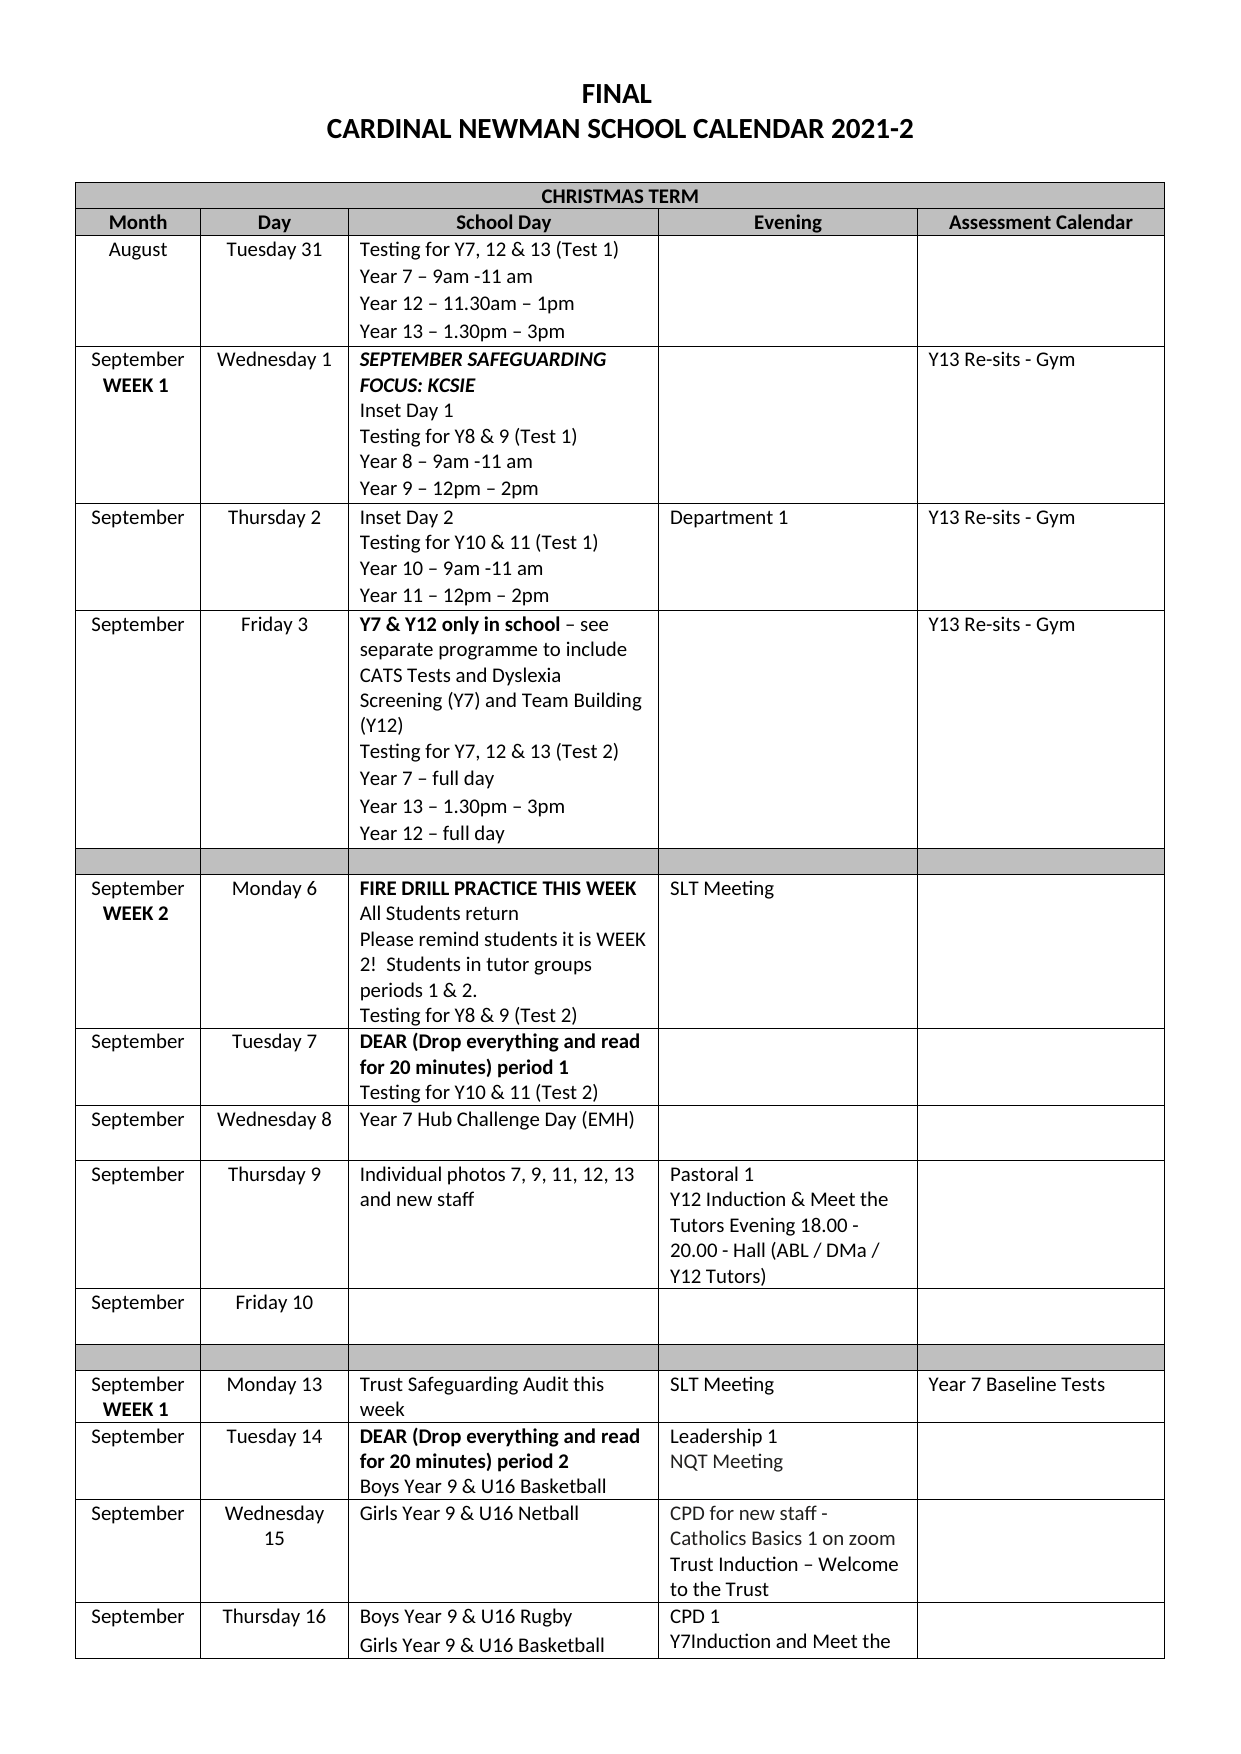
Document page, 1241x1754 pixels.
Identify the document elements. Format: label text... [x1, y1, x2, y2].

table_cell SLT Meeting [659, 875, 917, 1028]
table_cell Thursday 16 [201, 1603, 348, 1657]
table_cell [659, 611, 917, 848]
table_cell Thursday 9 [201, 1161, 348, 1288]
table_cell Thursday 2 [201, 504, 348, 610]
table_cell Wednesday 15 [201, 1500, 348, 1602]
table_cell [76, 1345, 200, 1370]
table_header CHRISTMAS TERM [76, 183, 1164, 208]
table_cell [659, 1029, 917, 1105]
table_cell [349, 1345, 658, 1370]
table_cell Tuesday 14 [201, 1423, 348, 1499]
table_cell [659, 236, 917, 346]
table_cell [918, 1345, 1164, 1370]
table_cell [918, 1106, 1164, 1160]
table_cell Year 7 Baseline Tests [918, 1371, 1164, 1422]
table_cell Friday 3 [201, 611, 348, 848]
table_cell [918, 1289, 1164, 1343]
table_cell Pastoral 1 Y12 Induction & Meet the Tutors Evening 18.00 - 20.00 - Hall (ABL / DMa / Y12 Tutors) [659, 1161, 917, 1288]
table_cell [918, 1029, 1164, 1105]
table_cell Y7 & Y12 only in school – see separate programme to include CATS Tests and Dyslexia Screening (Y7) and Team Building (Y12) Testing for Y7, 12 & 13 (Test 2) Year 7 – full day Year 13 – 1.30pm – 3pm Year 12 – full day [349, 611, 658, 848]
table_cell September WEEK 2 [76, 875, 200, 1028]
table_cell Tuesday 31 [201, 236, 348, 346]
table_cell Girls Year 9 & U16 Netball [349, 1500, 658, 1602]
table_cell SLT Meeting [659, 1371, 917, 1422]
table_cell September WEEK 1 [76, 347, 200, 503]
table_cell [918, 1500, 1164, 1602]
table_cell Month [76, 209, 200, 235]
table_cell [659, 1603, 917, 1657]
table_cell DEAR (Drop everything and read for 20 minutes) period 1 Testing for Y10 & 11 (Test 2) [349, 1029, 658, 1105]
table_cell Y13 Re-sits - Gym [918, 504, 1164, 610]
table_cell CPD for new staff - Catholics Basics 1 on zoom Trust Induction – Welcome to the Trust [659, 1500, 917, 1602]
table_cell Evening [659, 209, 917, 235]
table_cell [76, 849, 200, 874]
table_cell [349, 1289, 658, 1343]
table_cell Tuesday 7 [201, 1029, 348, 1105]
table_cell Friday 10 [201, 1289, 348, 1343]
table_cell [201, 849, 348, 874]
table_cell School Day [349, 209, 658, 235]
table_cell FIRE DRILL PRACTICE THIS WEEK All Students return Please remind students it is WEEK 2! Students in tutor groups periods 1 & 2. Testing for Y8 & 9 (Test 2) [349, 875, 658, 1028]
table_cell Testing for Y7, 12 & 13 (Test 1) Year 7 – 9am -11 am Year 12 – 11.30am – 1pm Year 13 – 1.30pm – 3pm [349, 236, 658, 346]
table_cell Day [201, 209, 348, 235]
table_cell Assessment Calendar [918, 209, 1164, 235]
table_cell [918, 236, 1164, 346]
table_cell September [76, 611, 200, 848]
table_cell Monday 13 [201, 1371, 348, 1422]
table_cell August [76, 236, 200, 346]
table_cell [918, 1603, 1164, 1657]
table_cell [659, 1106, 917, 1160]
table_cell Individual photos 7, 9, 11, 12, 13 and new staff [349, 1161, 658, 1288]
table_cell September [76, 1106, 200, 1160]
table_cell Trust Safeguarding Audit this week [349, 1371, 658, 1422]
table_cell September [76, 1289, 200, 1343]
table_cell Wednesday 1 [201, 347, 348, 503]
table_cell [349, 1603, 658, 1657]
table_cell SEPTEMBER SAFEGUARDING FOCUS: KCSIE Inset Day 1 Testing for Y8 & 9 (Test 1) Year 8 – 9am -11 am Year 9 – 12pm – 2pm [349, 347, 658, 503]
table_cell [659, 347, 917, 503]
table_cell September [76, 1603, 200, 1657]
table_cell Monday 6 [201, 875, 348, 1028]
text CARDINAL NEWMAN SCHOOL CALENDAR 2021-2 [75, 111, 1165, 146]
table_cell [918, 1423, 1164, 1499]
table_cell Y13 Re-sits - Gym [918, 611, 1164, 848]
table_cell Inset Day 2 Testing for Y10 & 11 (Test 1) Year 10 – 9am -11 am Year 11 – 12pm – 2pm [349, 504, 658, 610]
table_cell DEAR (Drop everything and read for 20 minutes) period 2 Boys Year 9 & U16 Basketball [349, 1423, 658, 1499]
table_cell [918, 1161, 1164, 1288]
table_cell September [76, 1161, 200, 1288]
table_cell Department 1 [659, 504, 917, 610]
table_cell [659, 1289, 917, 1343]
table_cell Leadership 1 NQT Meeting [659, 1423, 917, 1499]
table_cell Y13 Re-sits - Gym [918, 347, 1164, 503]
table_cell September [76, 504, 200, 610]
table_cell September WEEK 1 [76, 1371, 200, 1422]
table_cell [918, 849, 1164, 874]
text FINAL [75, 75, 1165, 111]
table_cell [349, 849, 658, 874]
table_cell September [76, 1500, 200, 1602]
table_cell September [76, 1423, 200, 1499]
table_cell [201, 1345, 348, 1370]
table_cell September [76, 1029, 200, 1105]
table_cell [918, 875, 1164, 1028]
table_cell Year 7 Hub Challenge Day (EMH) [349, 1106, 658, 1160]
table_cell [659, 849, 917, 874]
table_cell Wednesday 8 [201, 1106, 348, 1160]
table_cell [659, 1345, 917, 1370]
